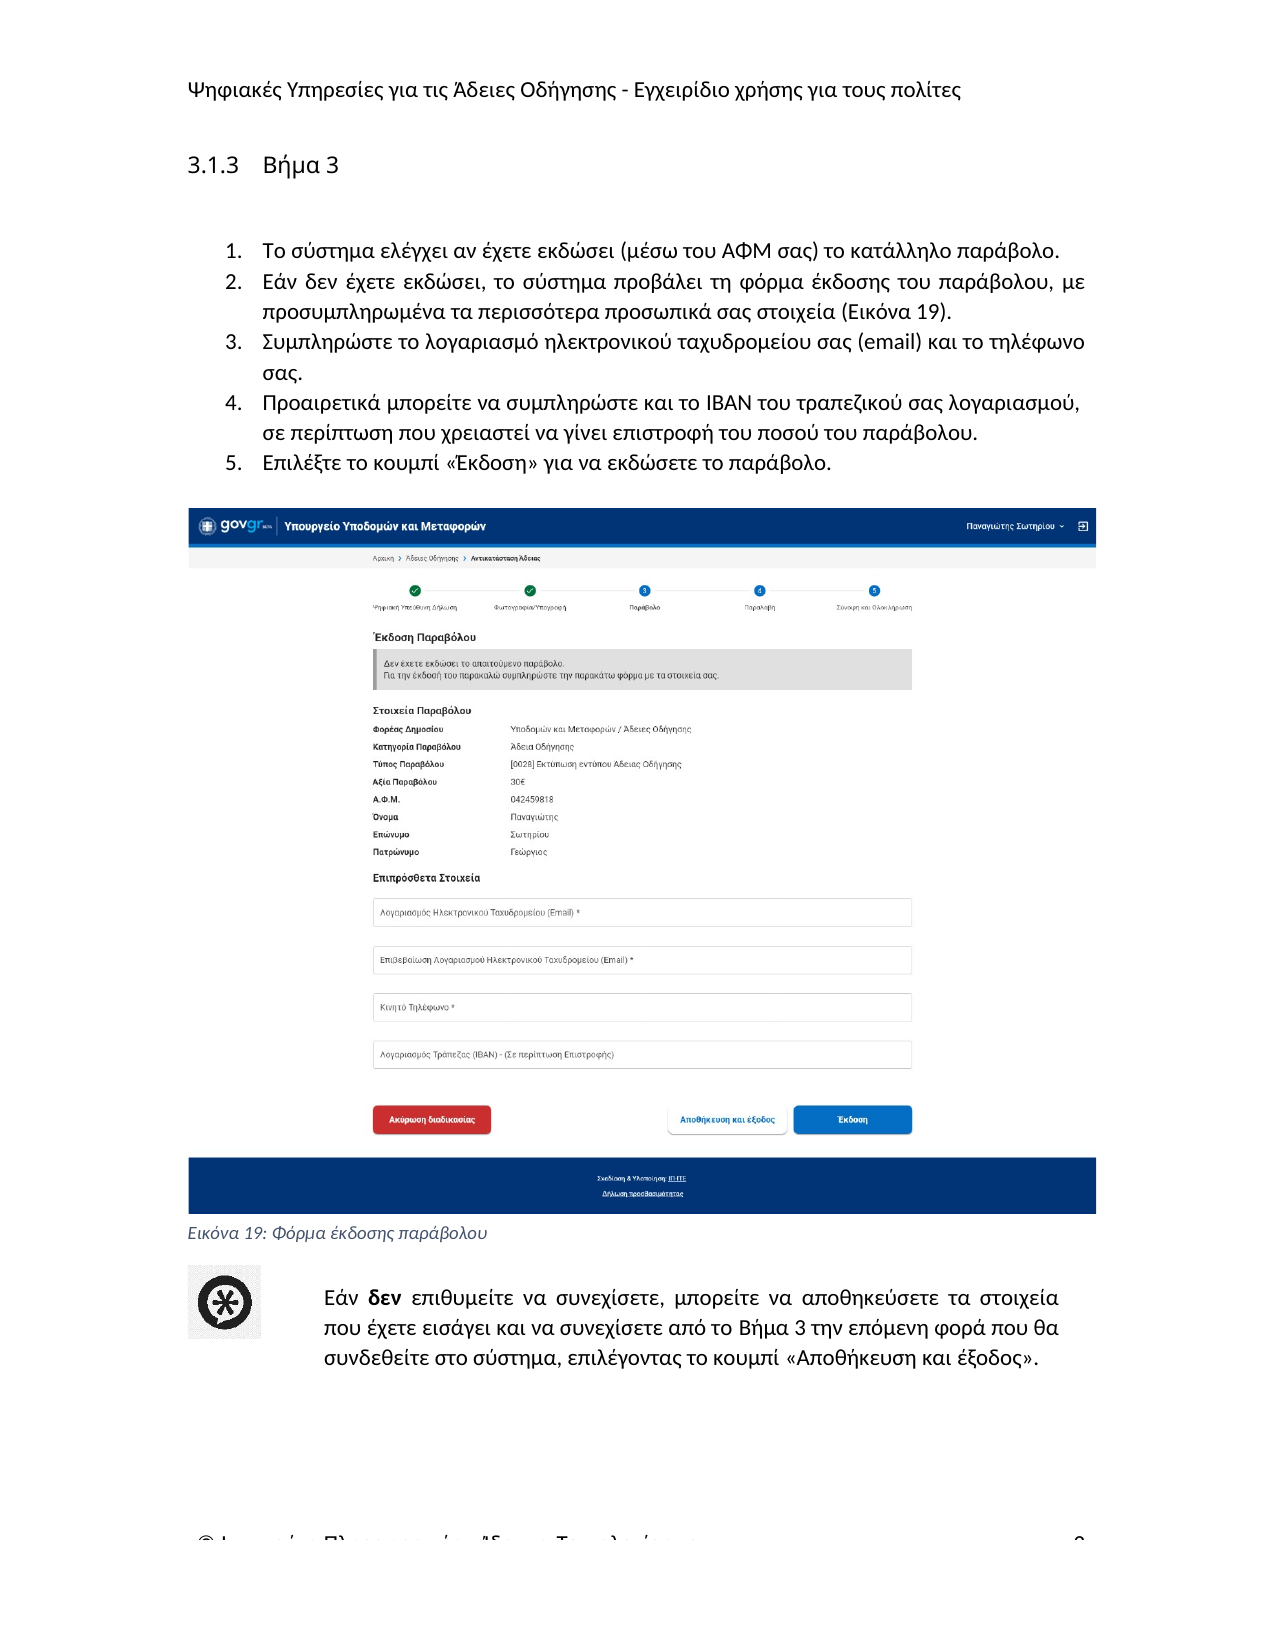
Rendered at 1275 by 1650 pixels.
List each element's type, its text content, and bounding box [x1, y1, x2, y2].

list Συμπληρώστε το λογαριασμό ηλεκτρονικού ταχυδρομείου σας (email) και το τηλέφωνο σας. [225, 327, 1088, 386]
list Βήμα 3 [187, 148, 1177, 180]
list Προαιρετικά μπορείτε να συμπληρώστε και το IBAN του τραπεζικού σας λογαριασμού, σε περίπτωση που χρειαστεί να γίνει επιστροφή του ποσού του παράβολου. [225, 388, 1088, 446]
picture [187, 1265, 262, 1339]
list Επιλέξτε το κουμπί «Έκδοση» για να εκδώσετε το παράβολο. [225, 448, 1177, 476]
list Εάν δεν έχετε εκδώσει, το σύστημα προβάλει τη φόρμα έκδοσης του παράβολου, με προσυμπληρωμένα τα περισσότερα προσωπικά σας στοιχεία (Εικόνα 19). [225, 267, 1088, 325]
list Το σύστημα ελέγχει αν έχετε εκδώσει (μέσω του ΑΦΜ σας) το κατάλληλο παράβολο. [225, 237, 1177, 265]
picture [188, 508, 1097, 1214]
